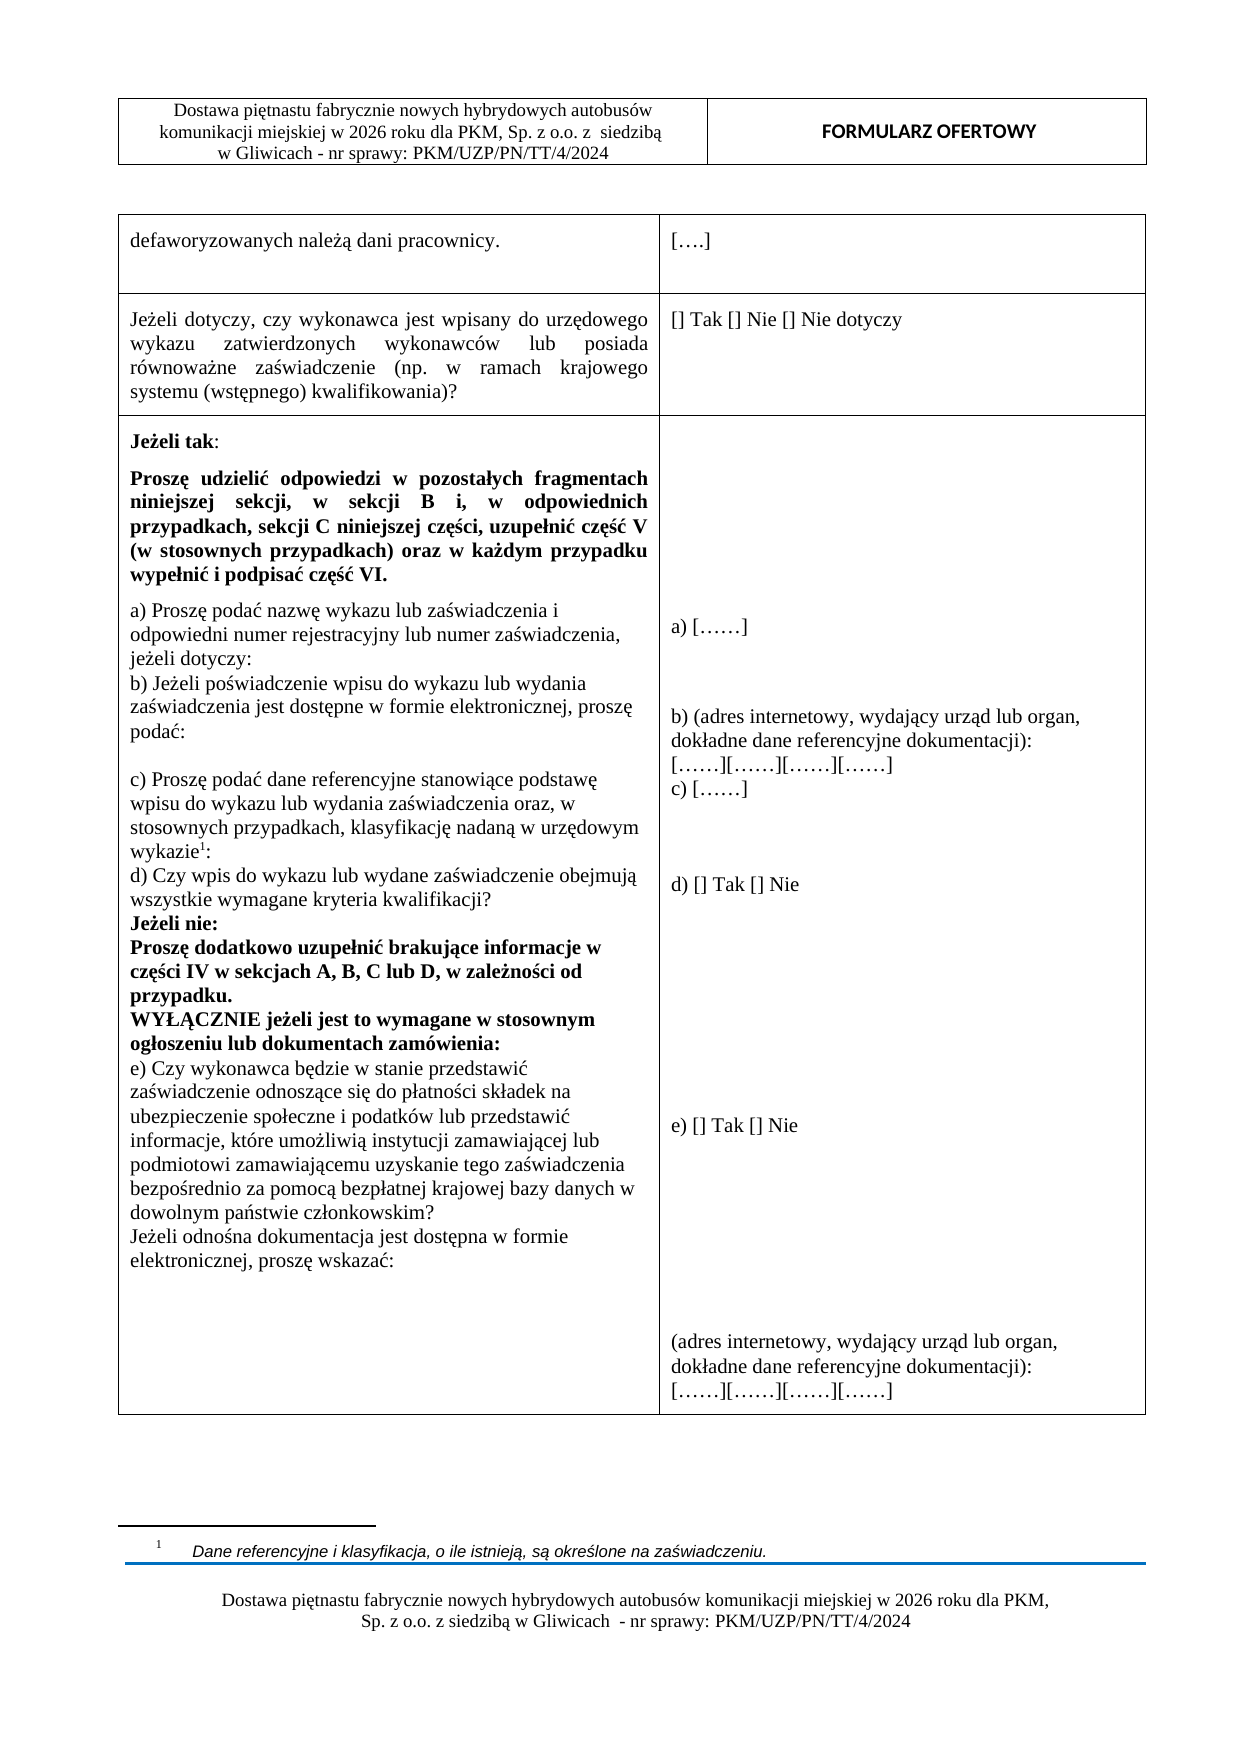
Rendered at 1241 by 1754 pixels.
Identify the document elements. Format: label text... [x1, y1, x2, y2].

table_cell Jedynie w przypadku gdy zamówienie jest zastrzeżone: czy wykonawca jest zakładem pracy chronionej, „przedsiębiorstwem społecznym” lub czy będzie realizował zamówienie w ramach programów zatrudnienia chronionego? Jeżeli tak, jaki jest odpowiedni odsetek pracowników niepełnosprawnych lub defaworyzowanych? Jeżeli jest to wymagane, proszę określić, do której kategorii lub których kategorii pracowników niepełnosprawnych lub defaworyzowanych należą dani pracownicy. [119, 215, 659, 293]
table_cell a) [……] b) (adres internetowy, wydający urząd lub organ, dokładne dane referencyjne dokumentacji): [……][……][……][……] c) [……] d) [] Tak [] Nie e) [] Tak [] Nie (adres internetowy, wydający urząd lub organ, dokładne dane referencyjne dokumentacji): [……][……][……][……] [660, 416, 1145, 1414]
table_cell Jeżeli dotyczy, czy wykonawca jest wpisany do urzędowego wykazu zatwierdzonych wykonawców lub posiada równoważne zaświadczenie (np. w ramach krajowego systemu (wstępnego) kwalifikowania)? [119, 294, 659, 415]
table_cell Jeżeli tak: Proszę udzielić odpowiedzi w pozostałych fragmentach niniejszej sekcji, w sekcji B i, w odpowiednich przypadkach, sekcji C niniejszej części, uzupełnić część V (w stosownych przypadkach) oraz w każdym przypadku wypełnić i podpisać część VI. a) Proszę podać nazwę wykazu lub zaświadczenia i odpowiedni numer rejestracyjny lub numer zaświadczenia, jeżeli dotyczy: b) Jeżeli poświadczenie wpisu do wykazu lub wydania zaświadczenia jest dostępne w formie elektronicznej, proszę podać: c) Proszę podać dane referencyjne stanowiące podstawę wpisu do wykazu lub wydania zaświadczenia oraz, w stosownych przypadkach, klasyfikację nadaną w urzędowym wykazie: d) Czy wpis do wykazu lub wydane zaświadczenie obejmują wszystkie wymagane kryteria kwalifikacji? Jeżeli nie: Proszę dodatkowo uzupełnić brakujące informacje w części IV w sekcjach A, B, C lub D, w zależności od przypadku. WYŁĄCZNIE jeżeli jest to wymagane w stosownym ogłoszeniu lub dokumentach zamówienia: e) Czy wykonawca będzie w stanie przedstawić zaświadczenie odnoszące się do płatności składek na ubezpieczenie społeczne i podatków lub przedstawić informacje, które umożliwią instytucji zamawiającej lub podmiotowi zamawiającemu uzyskanie tego zaświadczenia bezpośrednio za pomocą bezpłatnej krajowej bazy danych w dowolnym państwie członkowskim? Jeżeli odnośna dokumentacja jest dostępna w formie elektronicznej, proszę wskazać: [119, 416, 659, 1414]
table_cell [] Tak [] Nie […] [….] [660, 215, 1145, 293]
table_cell [] Tak [] Nie [] Nie dotyczy [660, 294, 1145, 415]
